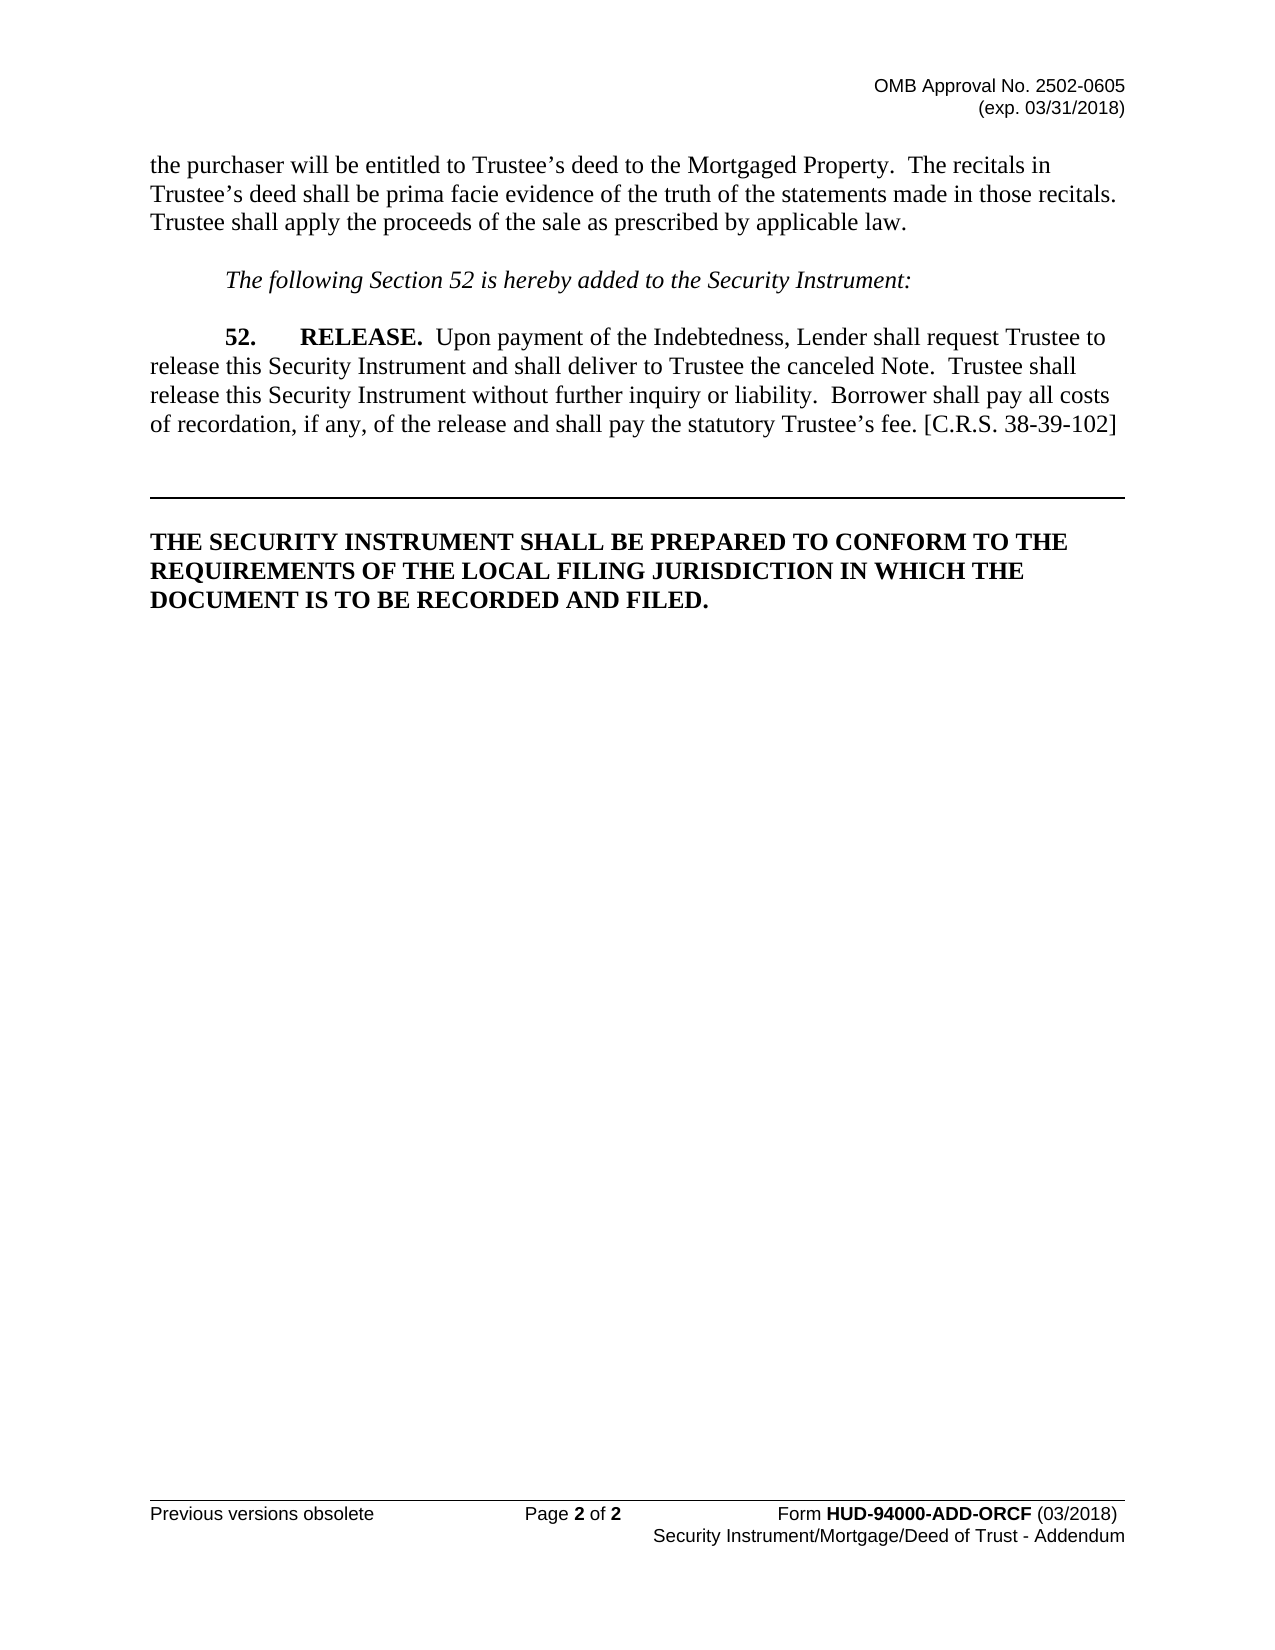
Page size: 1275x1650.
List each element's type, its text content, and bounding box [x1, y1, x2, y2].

text THE SECURITY INSTRUMENT SHALL BE PREPARED TO CONFORM TO THE REQUIREMENTS OF THE LOCAL FILING JURISDICTION IN WHICH THE DOCUMENT IS TO BE RECORDED AND FILED. [150, 527, 1125, 614]
text The following Section 52 is hereby added to the Security Instrument: [150, 265, 1125, 294]
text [150, 150, 1125, 236]
text 52. RELEASE. Upon payment of the Indebtedness, Lender shall request Trustee to release this Security Instrument and shall deliver to Trustee the canceled Note. Trustee shall release this Security Instrument without further inquiry or liability. Borrower shall pay all costs of recordation, if any, of the release and shall pay the statutory Trustee’s fee. [C.R.S. 38-39-102] [150, 322, 1125, 437]
